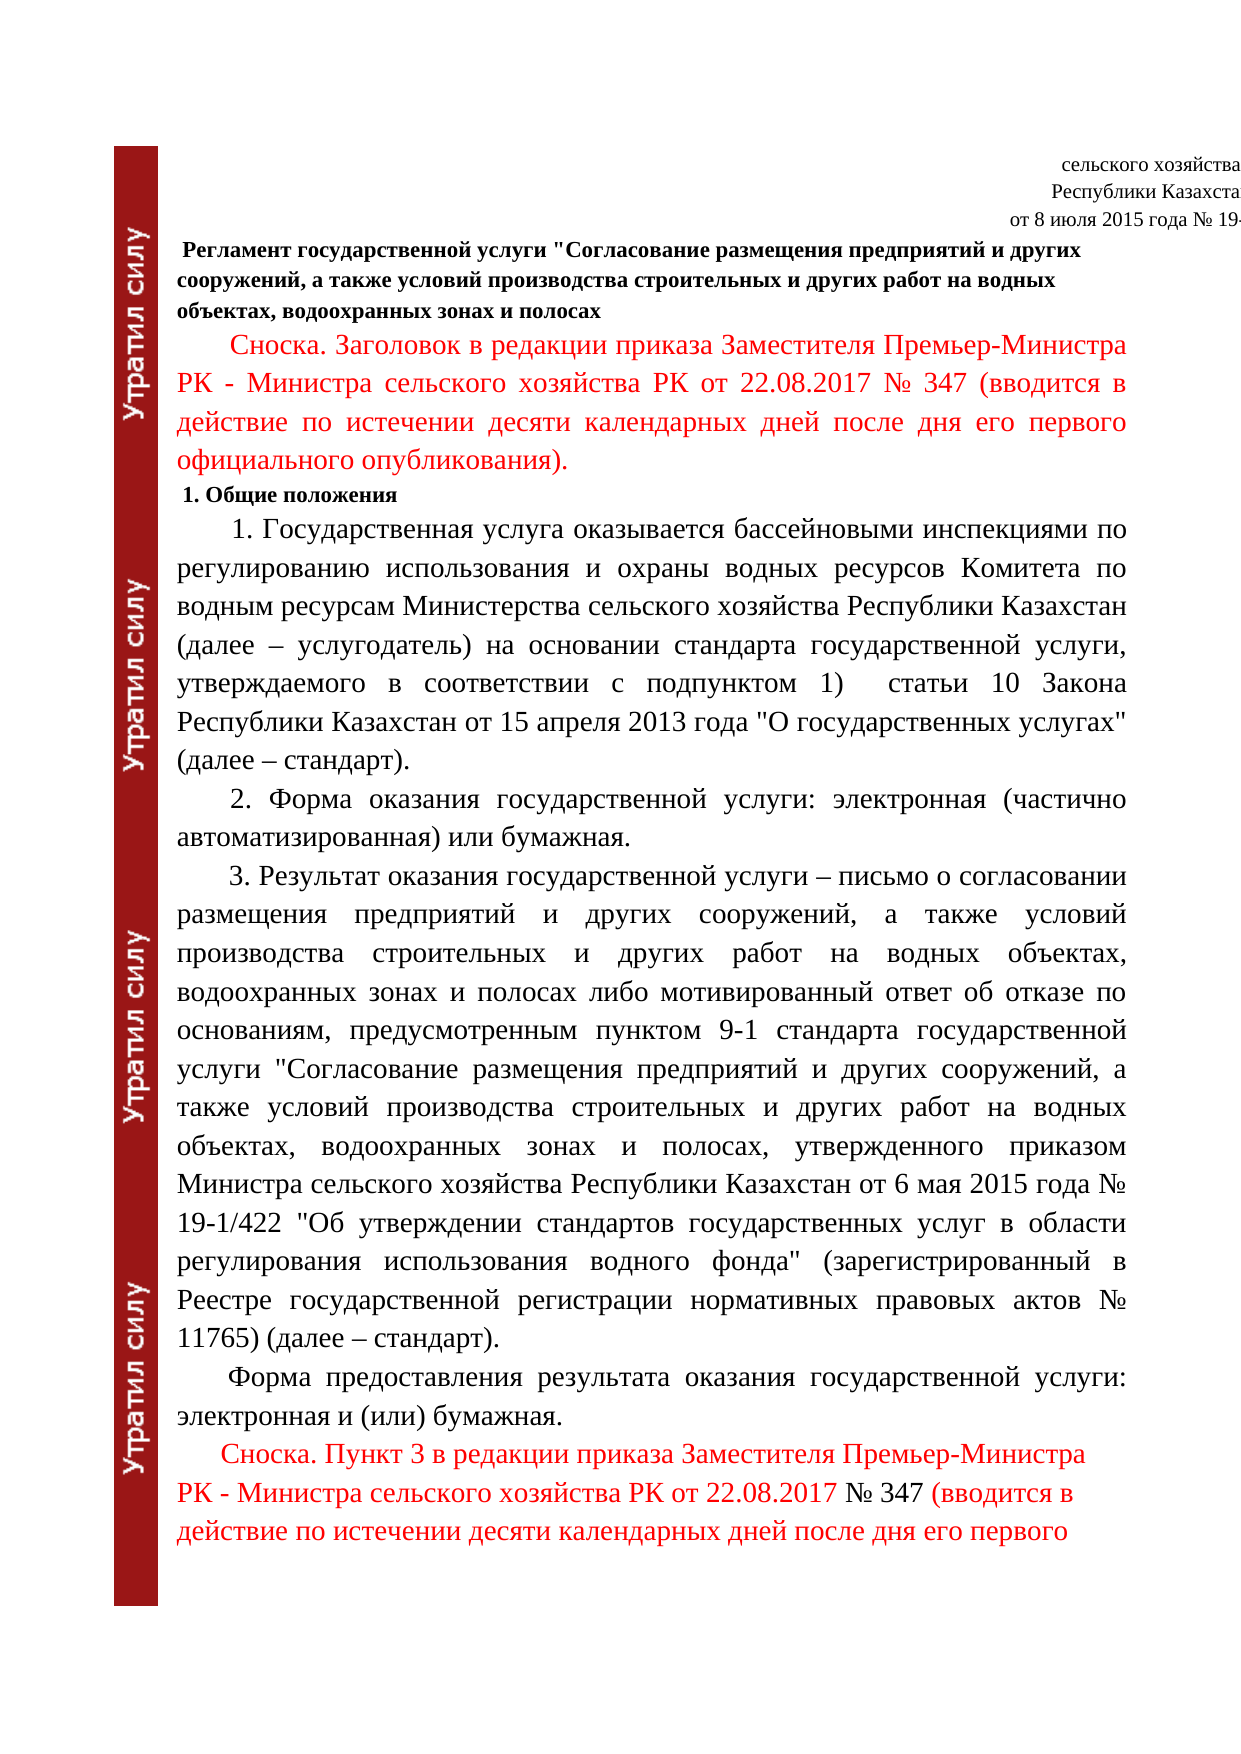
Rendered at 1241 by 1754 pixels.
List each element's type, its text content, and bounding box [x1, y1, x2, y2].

picture [114, 1547, 158, 1606]
table_header [101, 150, 912, 236]
picture [114, 1354, 158, 1359]
text 3. Результат оказания государственной услуги – письмо о согласовании размещения предприятий и других сооружений, а также условий производства строительных и других работ на водных объектах, водоохранных зонах и полосах либо мотивированный ответ об отказе по основаниям, предусмотренным пунктом 9-1 стандарта государственной услуги "Согласование размещения предприятий и других сооружений, а также условий производства строительных и других работ на водных объектах, водоохранных зонах и полосах, утвержденного приказом Министра сельского хозяйства Республики Казахстан от 6 мая 2015 года № 19-1/422 "Об утверждении стандартов государственных услуг в области регулирования использования водного фонда" (зарегистрированный в Реестре государственной регистрации нормативных правовых актов № 11765) (далее – стандарт). [112, 858, 1128, 1354]
text Форма предоставления результата оказания государственной услуги: электронная и (или) бумажная. [112, 1359, 1128, 1431]
picture [114, 323, 158, 327]
picture [114, 476, 158, 481]
text 1. Государственная услуга оказывается бассейновыми инспекциями по регулированию использования и охраны водных ресурсов Комитета по водным ресурсам Министерства сельского хозяйства Республики Казахстан (далее – услугодатель) на основании стандарта государственной услуги, утверждаемого в соответствии с подпунктом 1) статьи 10 Закона Республики Казахстан от 15 апреля 2013 года "О государственных услугах" (далее – стандарт). [112, 511, 1128, 776]
text 1. Общие положения [112, 481, 1128, 507]
text Сноска. Заголовок в редакции приказа Заместителя Премьер-Министра РК - Министра сельского хозяйства РК от 22.08.2017 № 347 (вводится в действие по истечении десяти календарных дней после дня его первого официального опубликования). [112, 327, 1128, 476]
text 2. Форма оказания государственной услуги: электронная (частично автоматизированная) или бумажная. [112, 781, 1128, 853]
picture [114, 776, 158, 781]
picture [114, 853, 158, 858]
picture [114, 1431, 158, 1436]
picture [114, 507, 158, 511]
table_header Приложение 1 к приказу Министра сельского хозяйства Республики Казахстан от 8 июля 2015 года № 19-1/615 [912, 150, 1240, 236]
picture [114, 146, 158, 150]
text Регламент государственной услуги "Согласование размещения предприятий и других сооружений, а также условий производства строительных и других работ на водных объектах, водоохранных зонах и полосах [112, 236, 1128, 323]
